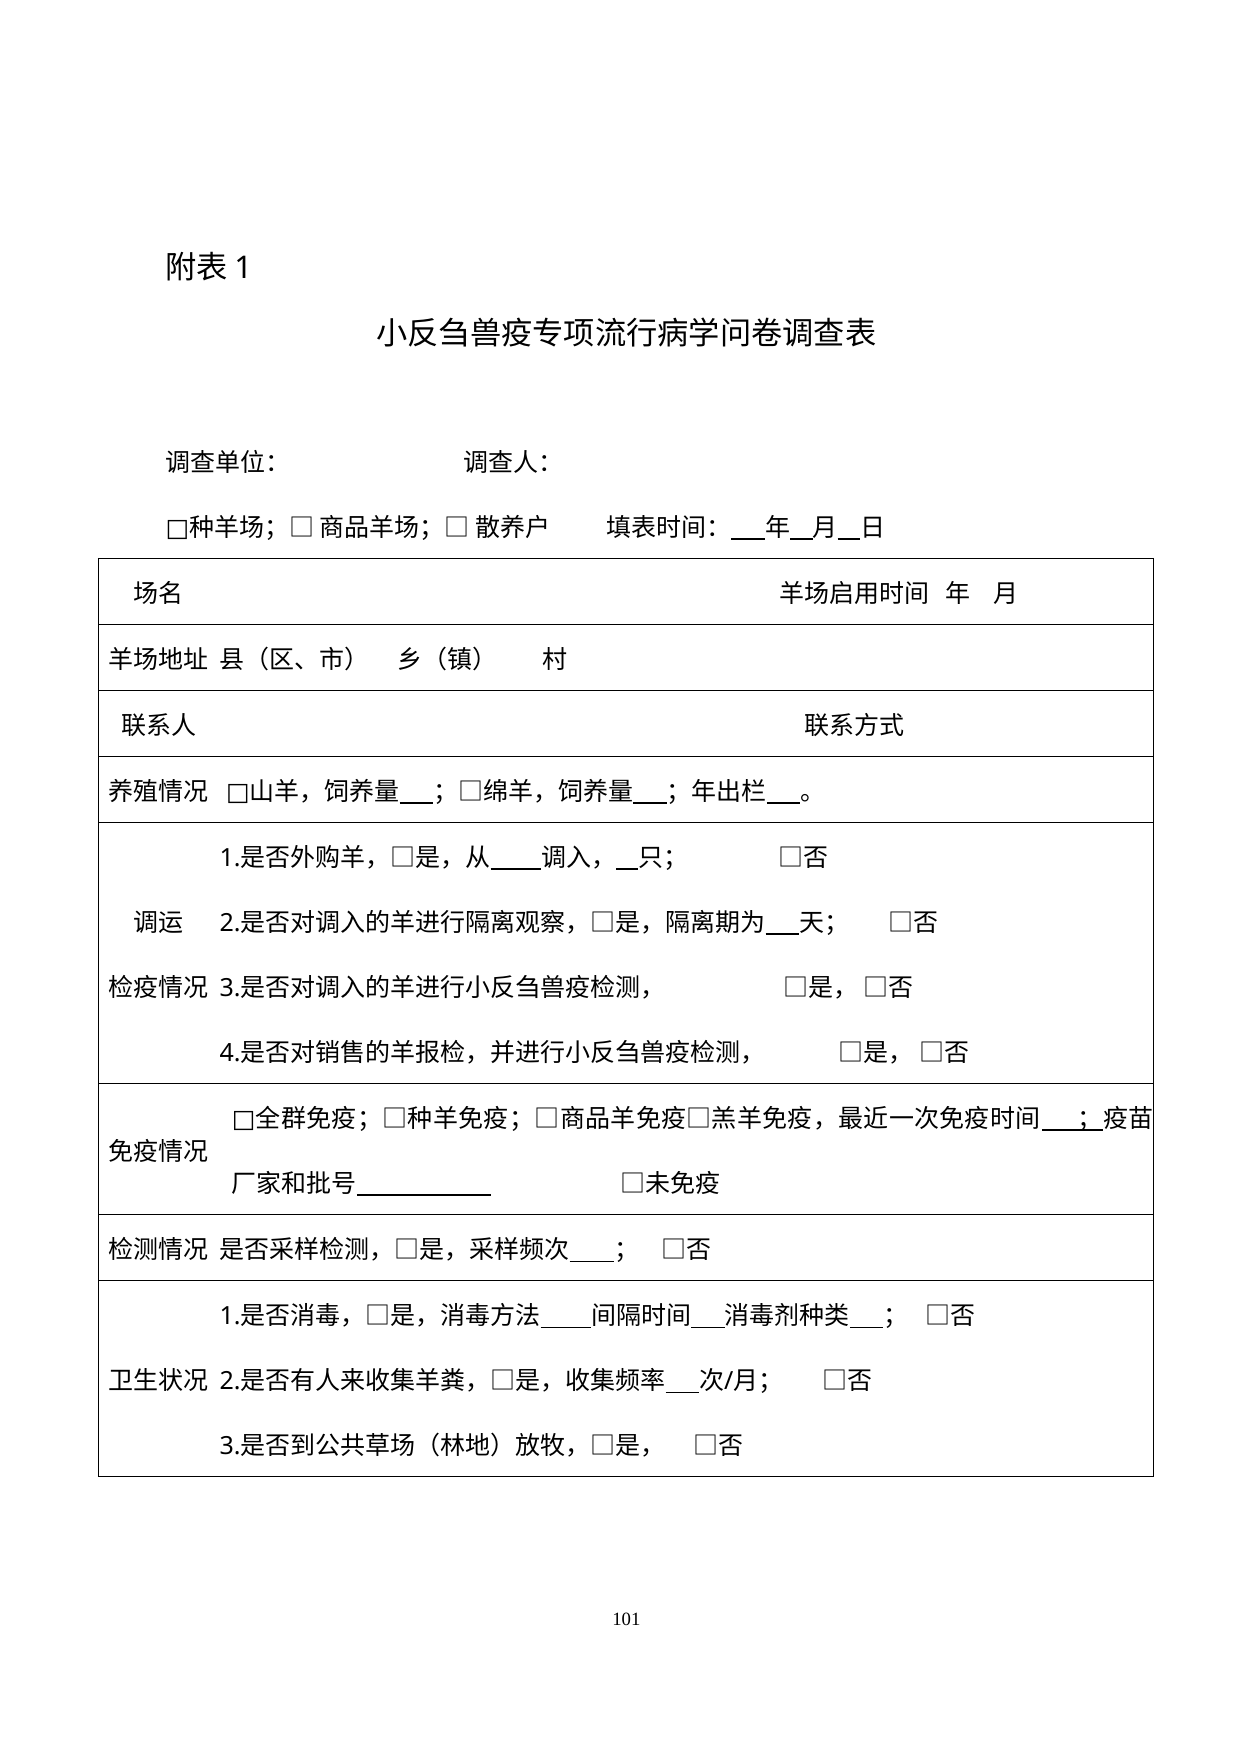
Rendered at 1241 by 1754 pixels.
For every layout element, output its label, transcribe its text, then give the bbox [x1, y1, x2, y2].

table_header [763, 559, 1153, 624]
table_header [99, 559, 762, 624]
text 小反刍兽疫专项流行病学问卷调查表 [165, 298, 1087, 363]
text 附表1 [165, 233, 1087, 298]
text 调查单位： 调查人： [165, 428, 1087, 493]
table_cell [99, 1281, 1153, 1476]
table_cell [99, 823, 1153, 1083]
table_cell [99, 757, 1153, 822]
text □种羊场；□ 商品羊场；□ 散养户 填表时间： 年 月 日 [165, 493, 1087, 558]
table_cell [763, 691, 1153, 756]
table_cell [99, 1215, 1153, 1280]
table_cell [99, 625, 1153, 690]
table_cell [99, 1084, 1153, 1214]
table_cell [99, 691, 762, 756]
